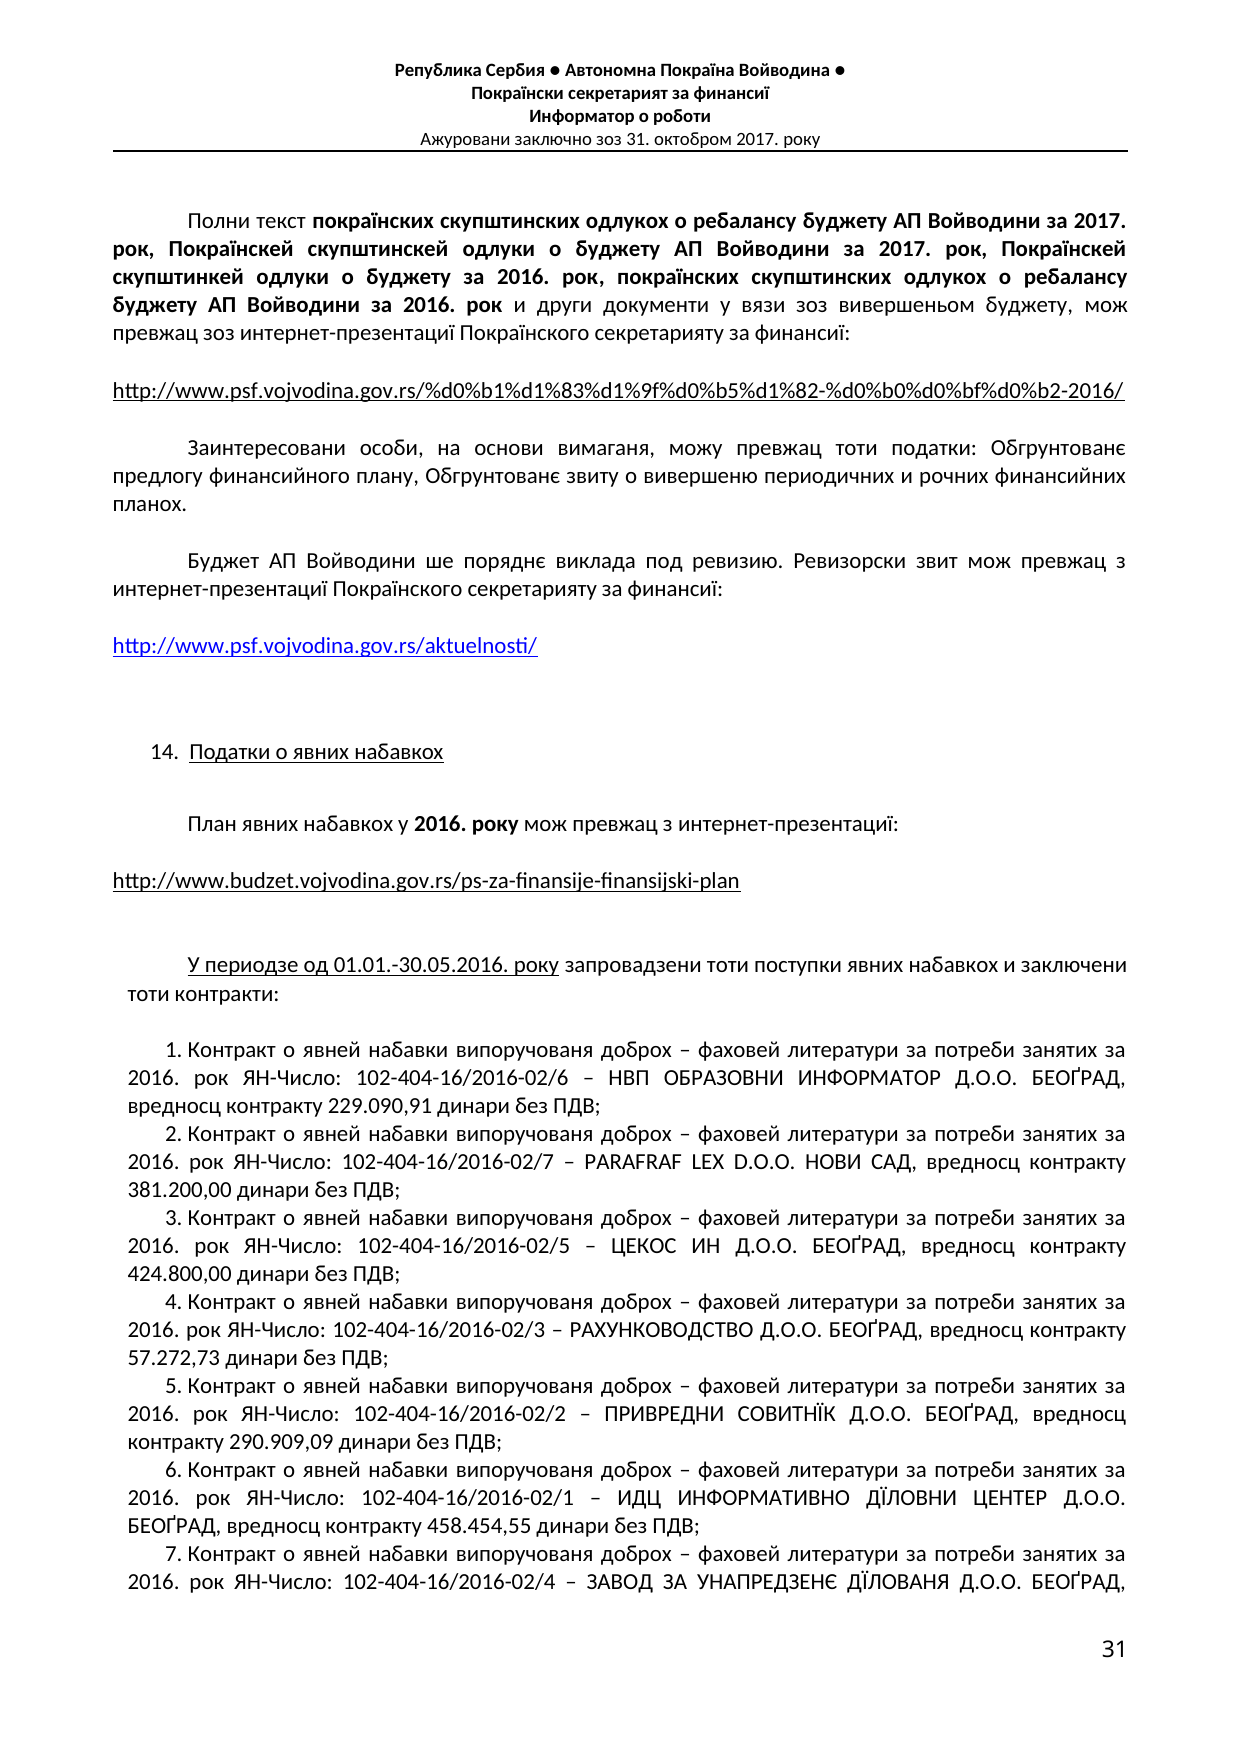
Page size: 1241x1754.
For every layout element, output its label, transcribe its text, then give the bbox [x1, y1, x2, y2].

list Контракт о явней набавки випоручованя доброх – фаховей литератури за потреби занятих за 2016. рок ЯН-Число: 102-404-16/2016-02/1 – ИДЦ ИНФОРМАТИВНО ДЇЛОВНИ ЦЕНТЕР Д.О.О. БЕОҐРАД, вредносц контракту 458.454,55 динари без ПДВ; [127, 1455, 1128, 1539]
text Полни текст покраїнских скупштинских одлукох о ребалансу буджету АП Войводини за 2017. рок, Покраїнскей скупштинскей одлуки о буджету АП Войводини за 2017. рок, Покраїнскей скупштинкей одлуки о буджету за 2016. рок, покраїнских скупштинских одлукох о ребалансу буджету АП Войводини за 2016. рок и други документи у вязи зоз вивершеньом буджету, мож превжац зоз интернет-презентациї Покраїнского секретарияту за финансиї: [112, 206, 1128, 347]
list Контракт о явней набавки випоручованя доброх – фаховей литератури за потреби занятих за 2016. рок ЯН-Число: 102-404-16/2016-02/3 – РАХУНКОВОДСТВО Д.О.О. БЕОҐРАД, вредносц контракту 57.272,73 динари без ПДВ; [127, 1287, 1128, 1371]
list Контракт о явней набавки випоручованя доброх – фаховей литератури за потреби занятих за 2016. рок ЯН-Число: 102-404-16/2016-02/6 – НВП ОБРАЗОВНИ ИНФОРМАТОР Д.О.О. БЕОҐРАД, вредносц контракту 229.090,91 динари без ПДВ; [127, 1035, 1128, 1119]
text План явних набавкох у 2016. року мож превжац з интернет-презентациї: [112, 809, 1128, 837]
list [127, 1539, 1128, 1595]
text Буджет АП Войводини ше поряднє виклада под ревизию. Ревизорски звит мож превжац з интернет-презентациї Покраїнского секретарияту за финансиї: [112, 546, 1128, 602]
list У периодзе од 01.01.-30.05.2016. року запровадзени тоти поступки явних набавкох и заключени тоти контракти: [127, 951, 1128, 1007]
list Контракт о явней набавки випоручованя доброх – фаховей литератури за потреби занятих за 2016. рок ЯН-Число: 102-404-16/2016-02/5 – ЦЕКОС ИН Д.О.О. БЕОҐРАД, вредносц контракту 424.800,00 динари без ПДВ; [127, 1203, 1128, 1287]
text http://www.psf.vojvodina.gov.rs/aktuelnosti/ [112, 631, 1128, 659]
text http://www.psf.vojvodina.gov.rs/%d0%b1%d1%83%d1%9f%d0%b5%d1%82-%d0%b0%d0%bf%d0%b2-2016/ [112, 376, 1128, 404]
subtitle Податки о явних набавкох [150, 737, 1128, 765]
text http://www.budzet.vojvodina.gov.rs/ps-za-finansije-finansijski-plan [112, 867, 1128, 894]
text Заинтересовани особи, на основи вимаганя, можу превжац тоти податки: Обгрунтованє предлогу финансийного плану, Обгрунтованє звиту о вивершеню периодичних и рочних финансийних планох. [112, 433, 1128, 517]
list Контракт о явней набавки випоручованя доброх – фаховей литератури за потреби занятих за 2016. рок ЯН-Число: 102-404-16/2016-02/7 – PARAFRAF LEX D.O.O. НОВИ САД, вредносц контракту 381.200,00 динари без ПДВ; [127, 1119, 1128, 1203]
list Контракт о явней набавки випоручованя доброх – фаховей литератури за потреби занятих за 2016. рок ЯН-Число: 102-404-16/2016-02/2 – ПРИВРЕДНИ СОВИТНЇК Д.О.О. БЕОҐРАД, вредносц контракту 290.909,09 динари без ПДВ; [127, 1371, 1128, 1455]
